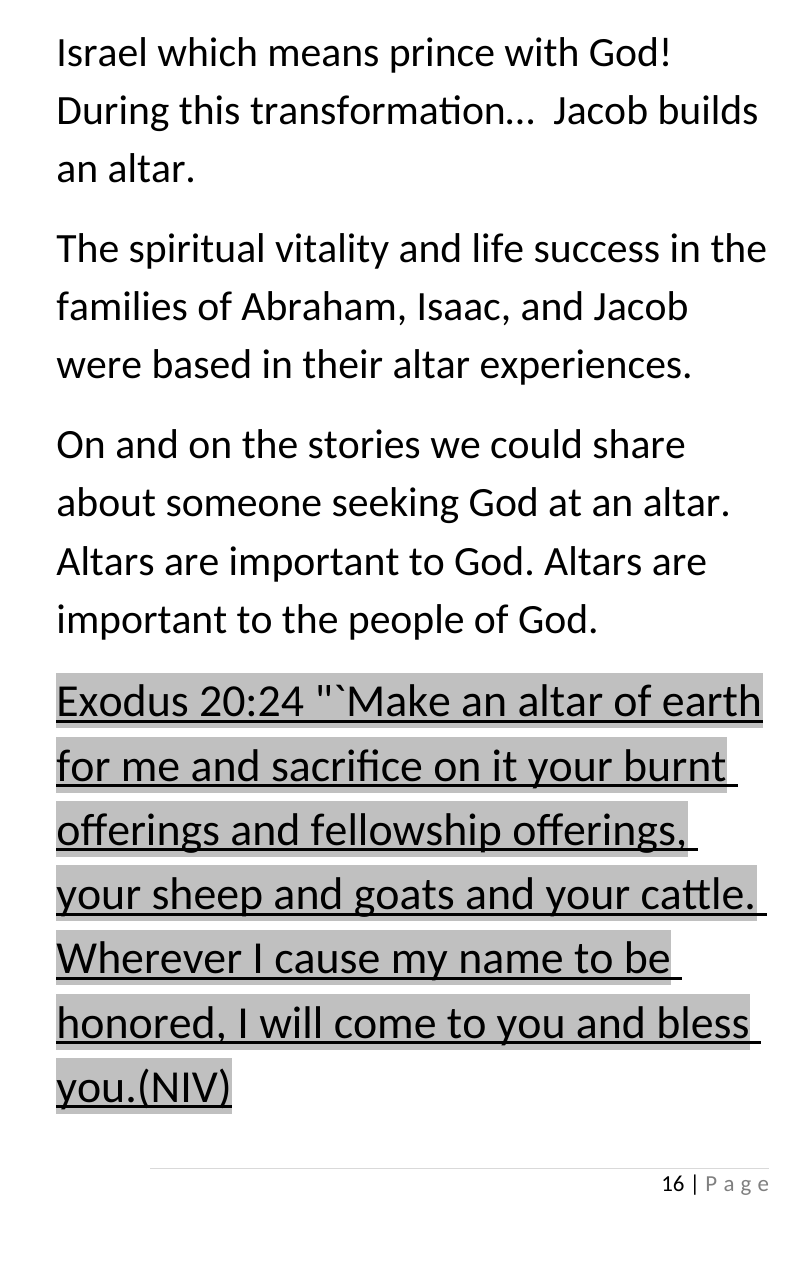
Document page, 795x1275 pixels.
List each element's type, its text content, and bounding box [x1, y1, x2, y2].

text On and on the stories we could share about someone seeking God at an altar. Altars are important to God. Altars are important to the people of God. [56, 418, 769, 644]
text Exodus 20:24 "`Make an altar of earth for me and sacrifice on it your burnt offerings and fellowship offerings, your sheep and goats and your cattle. Wherever I cause my name to be honored, I will come to you and bless you.(NIV) [56, 672, 769, 1114]
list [19, 26, 769, 193]
text The spiritual vitality and life success in the families of Abraham, Isaac, and Jacob were based in their altar experiences. [56, 222, 769, 389]
